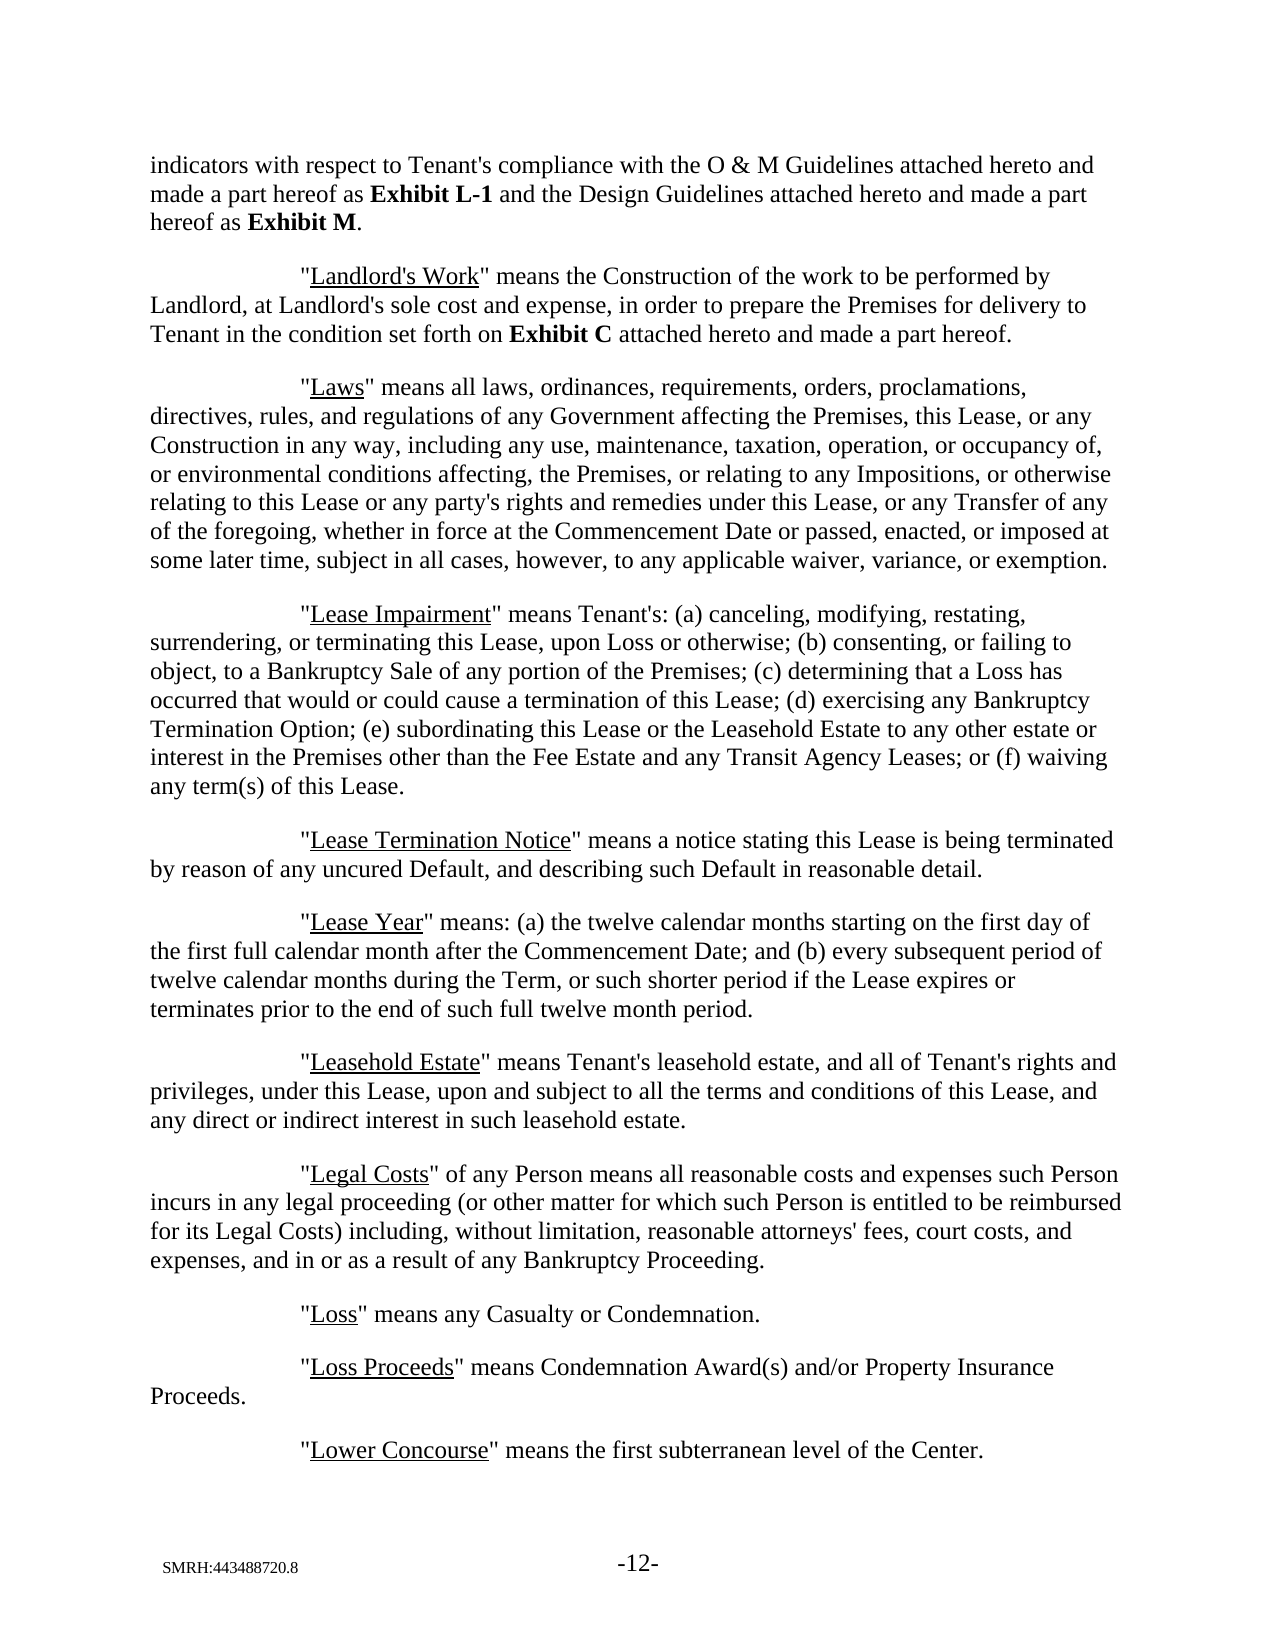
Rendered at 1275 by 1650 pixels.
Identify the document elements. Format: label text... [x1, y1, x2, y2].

text "Loss Proceeds" means Condemnation Award(s) and/or Property Insurance Proceeds. [150, 1352, 1125, 1410]
text "Lease Termination Notice" means a notice stating this Lease is being terminated by reason of any uncured Default, and describing such Default in reasonable detail. [150, 825, 1125, 882]
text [150, 150, 1125, 236]
text "Laws" means all laws, ordinances, requirements, orders, proclamations, directives, rules, and regulations of any Government affecting the Premises, this Lease, or any Construction in any way, including any use, maintenance, taxation, operation, or occupancy of, or environmental conditions affecting, the Premises, or relating to any Impositions, or otherwise relating to this Lease or any party's rights and remedies under this Lease, or any Transfer of any of the foregoing, whether in force at the Commencement Date or passed, enacted, or imposed at some later time, subject in all cases, however, to any applicable waiver, variance, or exemption. [150, 372, 1125, 574]
text "Loss" means any Casualty or Condemnation. [150, 1299, 1125, 1327]
text "Leasehold Estate" means Tenant's leasehold estate, and all of Tenant's rights and privileges, under this Lease, upon and subject to all the terms and conditions of this Lease, and any direct or indirect interest in such leasehold estate. [150, 1047, 1125, 1134]
text "Legal Costs" of any Person means all reasonable costs and expenses such Person incurs in any legal proceeding (or other matter for which such Person is entitled to be reimbursed for its Legal Costs) including, without limitation, reasonable attorneys' fees, court costs, and expenses, and in or as a result of any Bankruptcy Proceeding. [150, 1159, 1125, 1274]
text "Landlord's Work" means the Construction of the work to be performed by Landlord, at Landlord's sole cost and expense, in order to prepare the Premises for delivery to Tenant in the condition set forth on Exhibit C attached hereto and made a part hereof. [150, 261, 1125, 347]
text "Lease Impairment" means Tenant's: (a) canceling, modifying, restating, surrendering, or terminating this Lease, upon Loss or otherwise; (b) consenting, or failing to object, to a Bankruptcy Sale of any portion of the Premises; (c) determining that a Loss has occurred that would or could cause a termination of this Lease; (d) exercising any Bankruptcy Termination Option; (e) subordinating this Lease or the Leasehold Estate to any other estate or interest in the Premises other than the Fee Estate and any Transit Agency Leases; or (f) waiving any term(s) of this Lease. [150, 599, 1125, 800]
text "Lease Year" means: (a) the twelve calendar months starting on the first day of the first full calendar month after the Commencement Date; and (b) every subsequent period of twelve calendar months during the Term, or such shorter period if the Lease expires or terminates prior to the end of such full twelve month period. [150, 907, 1125, 1022]
text "Lower Concourse" means the first subterranean level of the Center. [150, 1435, 1125, 1464]
